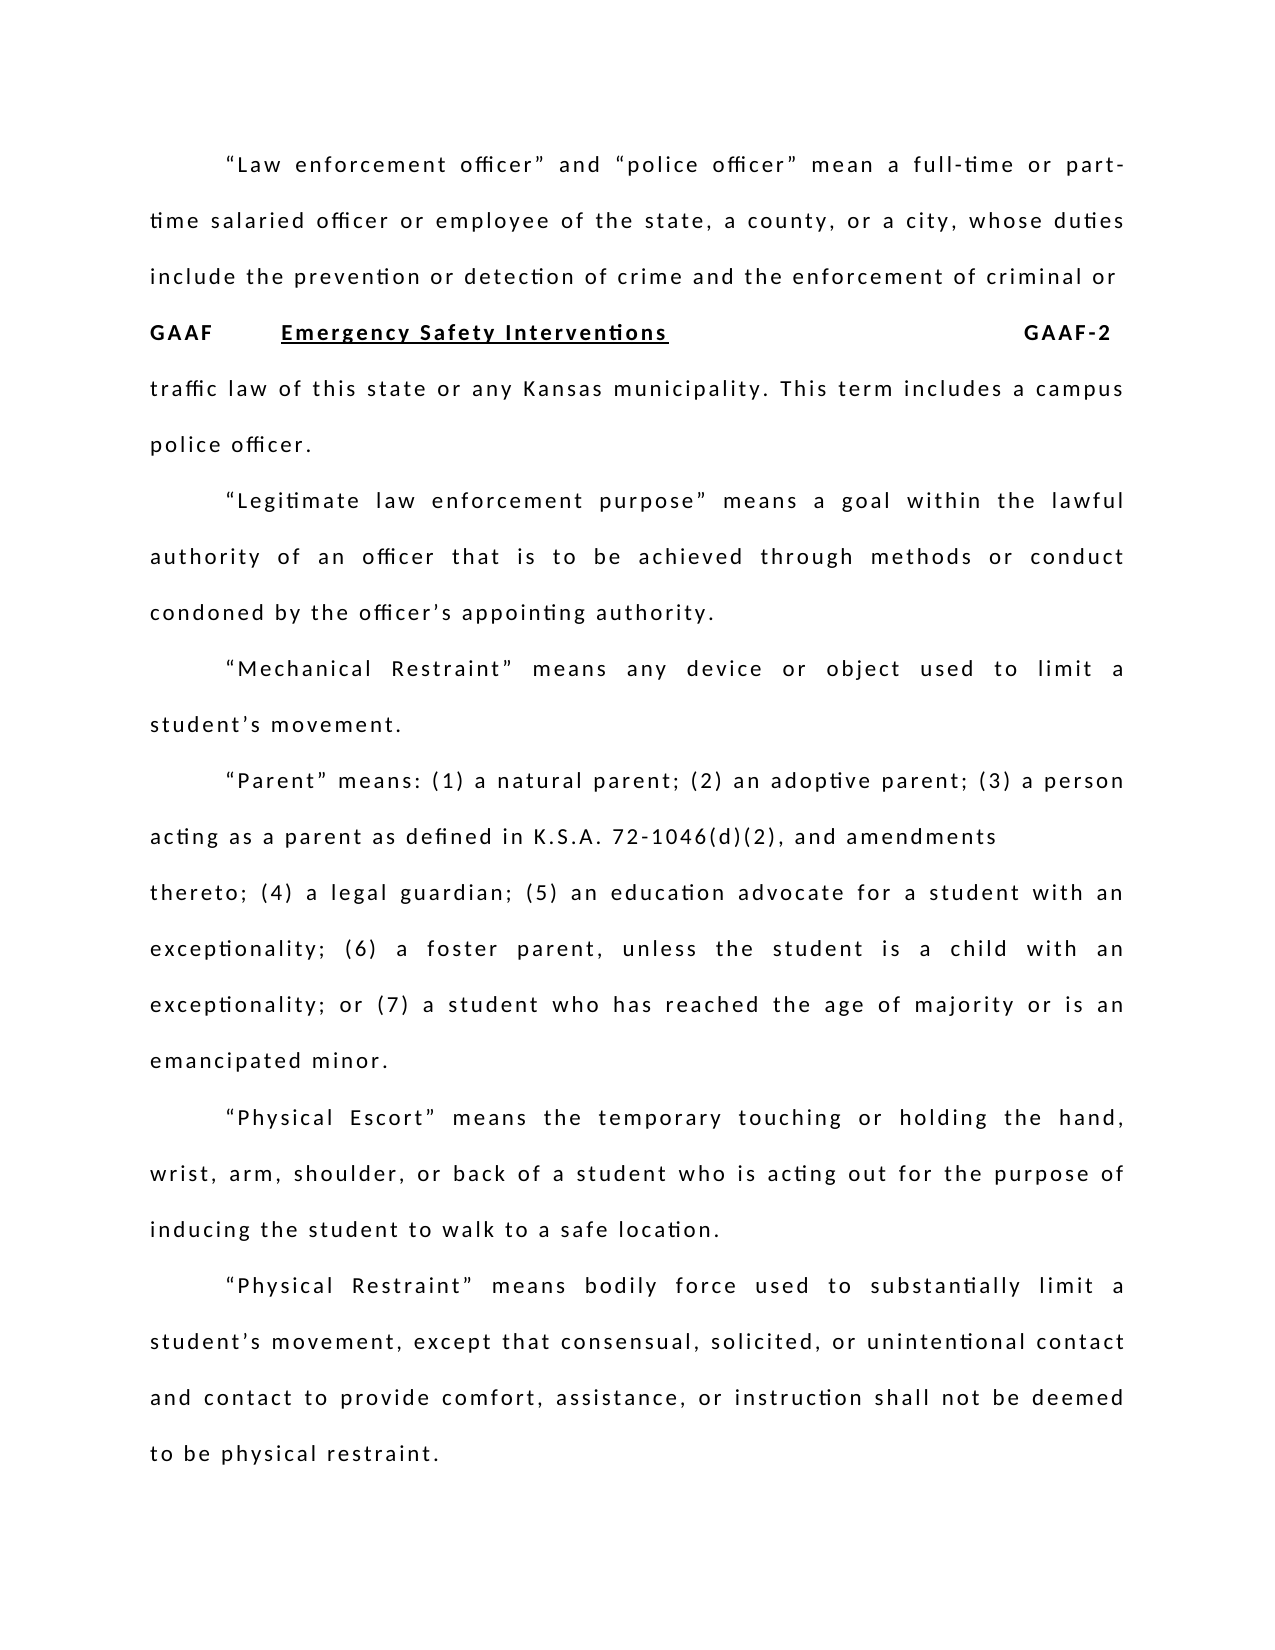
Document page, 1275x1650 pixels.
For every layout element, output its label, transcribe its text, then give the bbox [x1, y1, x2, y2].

text thereto; (4) a legal guardian; (5) an education advocate for a student with an exceptionality; (6) a foster parent, unless the student is a child with an exceptionality; or (7) a student who has reached the age of majority or is an emancipated minor. [150, 878, 1125, 1075]
text “Law enforcement officer” and “police officer” mean a full-time or part-time salaried officer or employee of the state, a county, or a city, whose duties include the prevention or detection of crime and the enforcement of criminal or [150, 150, 1125, 290]
text “Physical Escort” means the temporary touching or holding the hand, wrist, arm, shoulder, or back of a student who is acting out for the purpose of inducing the student to walk to a safe location. [150, 1103, 1125, 1243]
text GAAF Emergency Safety Interventions GAAF-2 [150, 318, 1125, 346]
text “Parent” means: (1) a natural parent; (2) an adoptive parent; (3) a person acting as a parent as defined in K.S.A. 72-1046(d)(2), and amendments [150, 766, 1125, 851]
text traffic law of this state or any Kansas municipality. This term includes a campus police officer. [150, 374, 1125, 458]
text “Legitimate law enforcement purpose” means a goal within the lawful authority of an officer that is to be achieved through methods or conduct condoned by the officer’s appointing authority. [150, 486, 1125, 626]
text “Physical Restraint” means bodily force used to substantially limit a student’s movement, except that consensual, solicited, or unintentional contact and contact to provide comfort, assistance, or instruction shall not be deemed to be physical restraint. [150, 1271, 1125, 1467]
text “Mechanical Restraint” means any device or object used to limit a student’s movement. [150, 654, 1125, 738]
